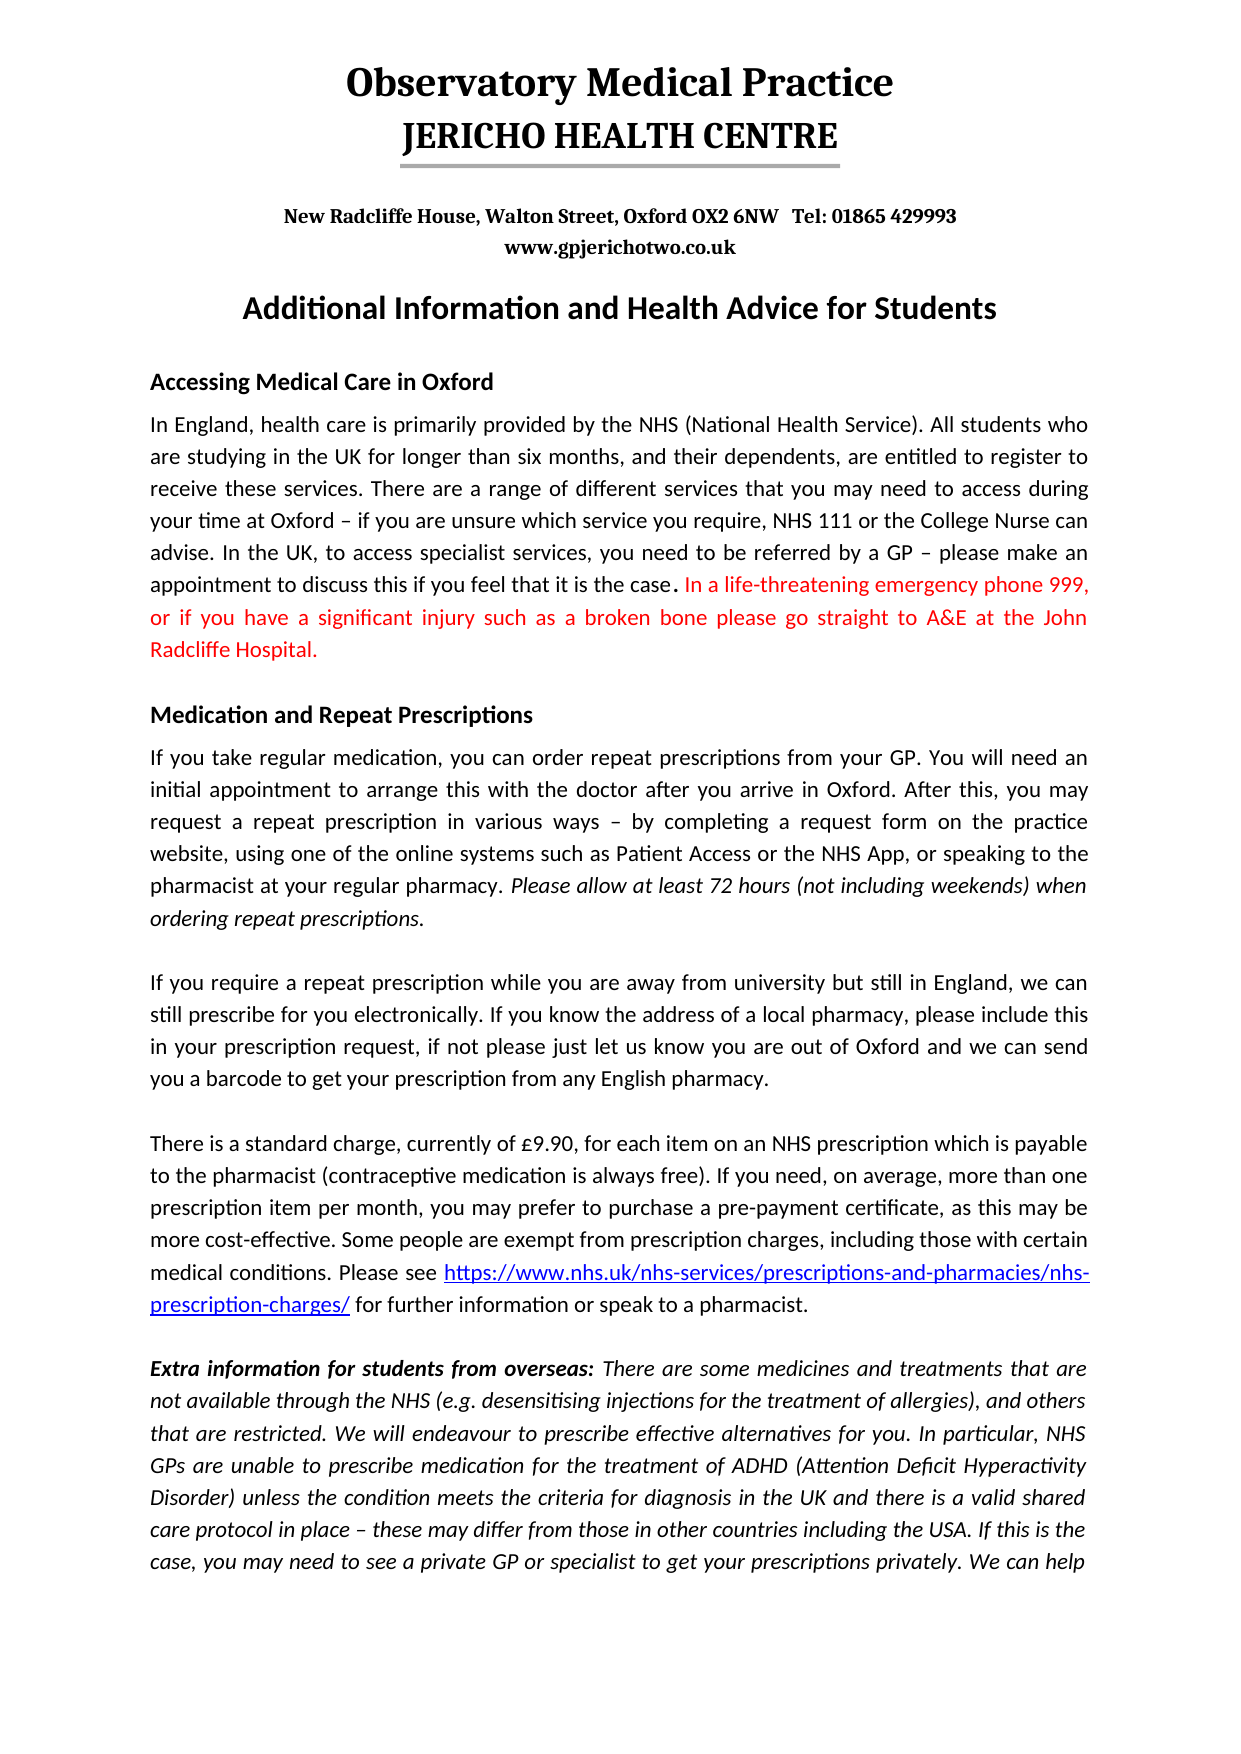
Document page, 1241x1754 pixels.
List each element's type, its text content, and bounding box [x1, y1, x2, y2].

text There is a standard charge, currently of £9.90, for each item on an NHS prescription which is payable to the pharmacist (contraceptive medication is always free). If you need, on average, more than one prescription item per month, you may prefer to purchase a pre-payment certificate, as this may be more cost-effective. Some people are exempt from prescription charges, including those with certain medical conditions. Please see https://www.nhs.uk/nhs-services/prescriptions-and-pharmacies/nhs-prescription-charges/ for further information or speak to a pharmacist. [150, 1129, 1090, 1318]
text Medication and Repeat Prescriptions [150, 699, 1090, 730]
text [150, 1354, 1090, 1575]
text Additional Information and Health Advice for Students [150, 287, 1090, 328]
text If you require a repeat prescription while you are away from university but still in England, we can still prescribe for you electronically. If you know the address of a local pharmacy, please include this in your prescription request, if not please just let us know you are out of Oxford and we can send you a barcode to get your prescription from any English pharmacy. [150, 968, 1090, 1093]
text Accessing Medical Care in Oxford [150, 366, 1090, 397]
text In England, health care is primarily provided by the NHS (National Health Service). All students who are studying in the UK for longer than six months, and their dependents, are entitled to register to receive these services. There are a range of different services that you may need to access during your time at Oxford – if you are unsure which service you require, NHS 111 or the College Nurse can advise. In the UK, to access specialist services, you need to be referred by a GP – please make an appointment to discuss this if you feel that it is the case. In a life-threatening emergency phone 999, or if you have a significant injury such as a broken bone please go straight to A&E at the John Radcliffe Hospital. [150, 410, 1090, 663]
text If you take regular medication, you can order repeat prescriptions from your GP. You will need an initial appointment to arrange this with the doctor after you arrive in Oxford. After this, you may request a repeat prescription in various ways – by completing a request form on the practice website, using one of the online systems such as Patient Access or the NHS App, or speaking to the pharmacist at your regular pharmacy. Please allow at least 72 hours (not including weekends) when ordering repeat prescriptions. [150, 743, 1090, 932]
